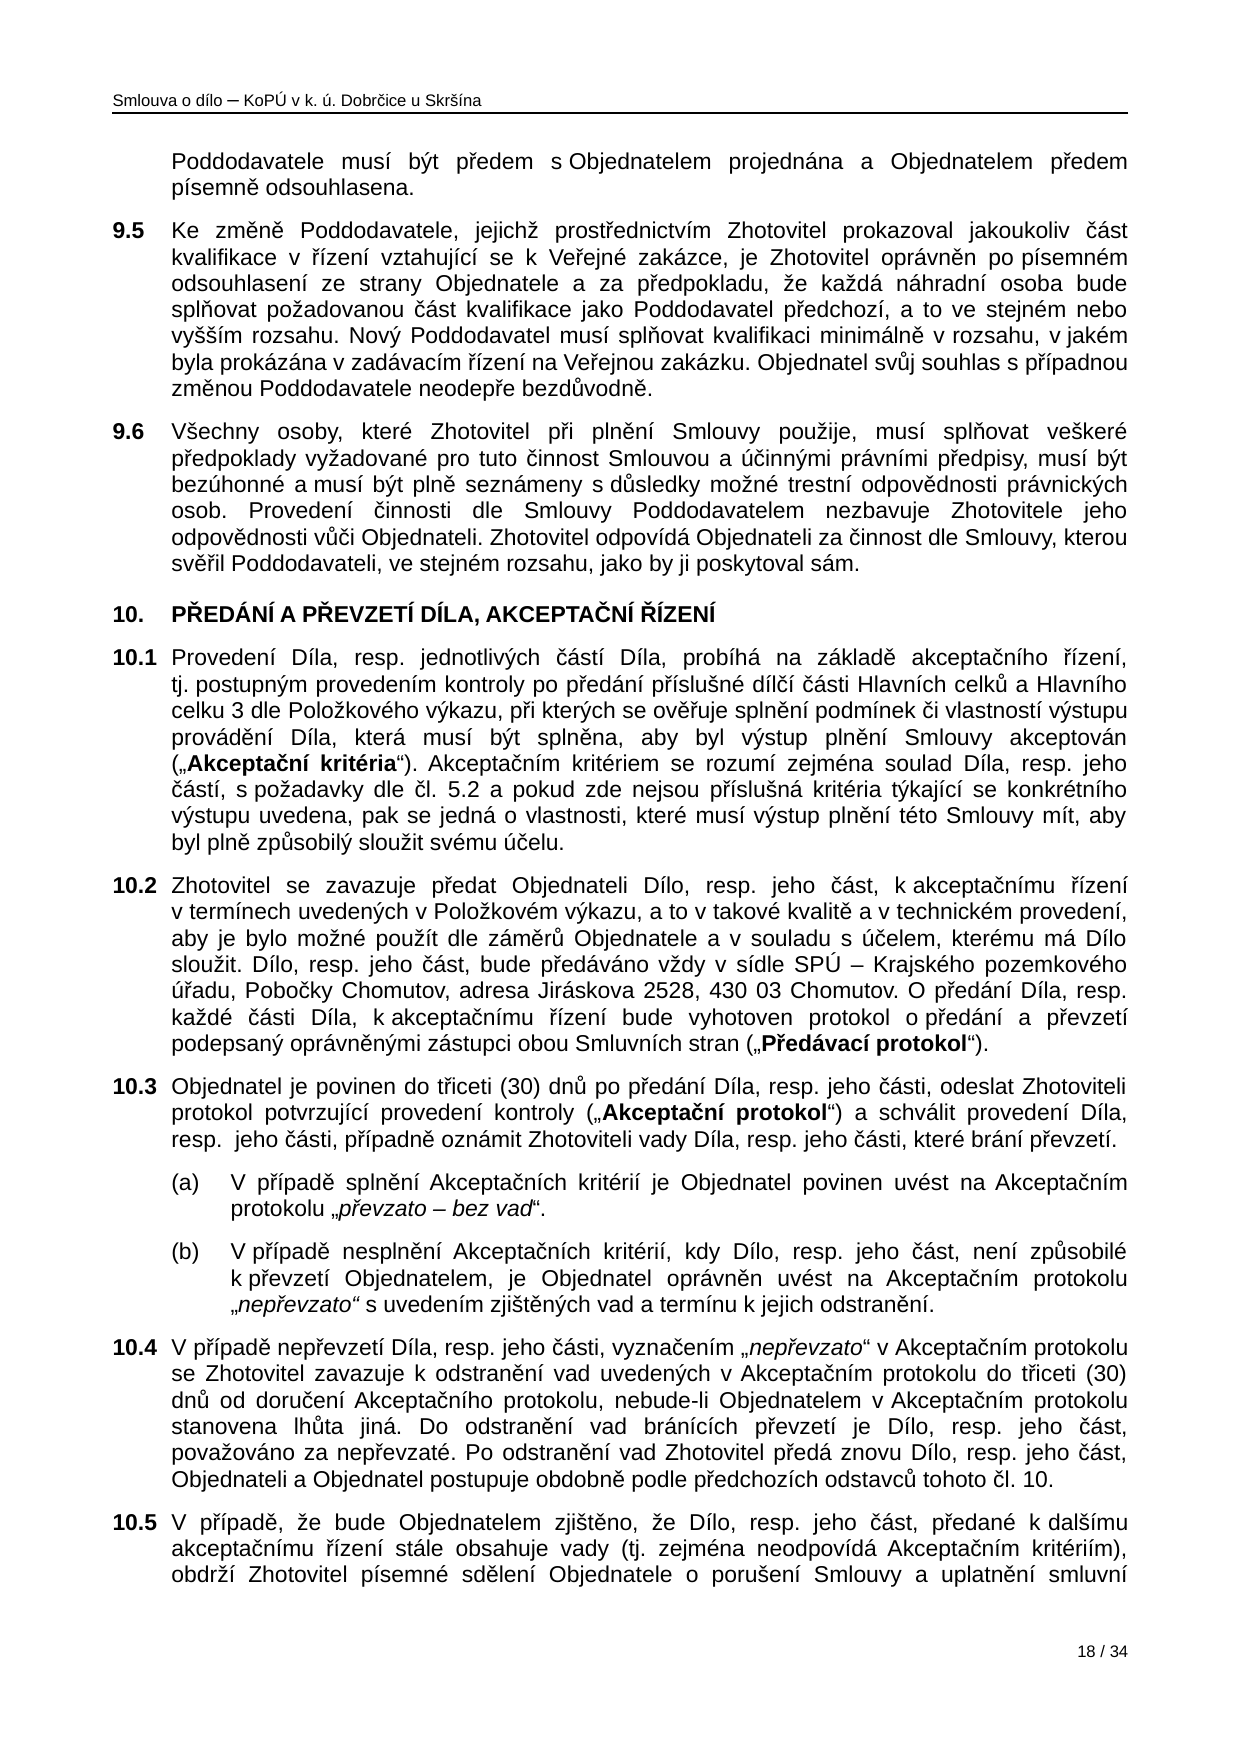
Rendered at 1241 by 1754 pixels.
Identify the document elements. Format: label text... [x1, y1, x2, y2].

text Všechny osoby, které Zhotovitel při plnění Smlouvy použije, musí splňovat veškeré předpoklady vyžadované pro tuto činnost Smlouvou a účinnými právními předpisy, musí být bezúhonné a musí být plně seznámeny s důsledky možné trestní odpovědnosti právnických osob. Provedení činnosti dle Smlouvy Poddodavatelem nezbavuje Zhotovitele jeho odpovědnosti vůči Objednateli. Zhotovitel odpovídá Objednateli za činnost dle Smlouvy, kterou svěřil Poddodavateli, ve stejném rozsahu, jako by ji poskytoval sám. [112, 418, 1128, 576]
text Ke změně Poddodavatele, jejichž prostřednictvím Zhotovitel prokazoval jakoukoliv část kvalifikace v řízení vztahující se k Veřejné zakázce, je Zhotovitel oprávněn po písemném odsouhlasení ze strany Objednatele a za předpokladu, že každá náhradní osoba bude splňovat požadovanou část kvalifikace jako Poddodavatel předchozí, a to ve stejném nebo vyšším rozsahu. Nový Poddodavatel musí splňovat kvalifikaci minimálně v rozsahu, v jakém byla prokázána v zadávacím řízení na Veřejnou zakázku. Objednatel svůj souhlas s případnou změnou Poddodavatele neodepře bezdůvodně. [112, 217, 1128, 402]
text Předání a převzetí Díla, Akceptační řízení [112, 601, 1128, 628]
list V případě splnění Akceptačních kritérií je Objednatel povinen uvést na Akceptačním protokolu „převzato – bez vad“. [171, 1169, 1128, 1221]
list V případě nesplnění Akceptačních kritérií, kdy Dílo, resp. jeho část, není způsobilé k převzetí Objednatelem, je Objednatel oprávněn uvést na Akceptačním protokolu „nepřevzato“ s uvedením zjištěných vad a termínu k jejich odstranění. [171, 1238, 1128, 1317]
text Provedení Díla, resp. jednotlivých částí Díla, probíhá na základě akceptačního řízení, tj. postupným provedením kontroly po předání příslušné dílčí části Hlavních celků a Hlavního celku 3 dle Položkového výkazu, při kterých se ověřuje splnění podmínek či vlastností výstupu provádění Díla, která musí být splněna, aby byl výstup plnění Smlouvy akceptován („Akceptační kritéria“). Akceptačním kritériem se rozumí zejména soulad Díla, resp. jeho částí, s požadavky dle čl. 5.2 a pokud zde nejsou příslušná kritéria týkající se konkrétního výstupu uvedena, pak se jedná o vlastnosti, které musí výstup plnění této Smlouvy mít, aby byl plně způsobilý sloužit svému účelu. [112, 644, 1128, 855]
text Zhotovitel se zavazuje předat Objednateli Dílo, resp. jeho část, k akceptačnímu řízení v termínech uvedených v Položkovém výkazu, a to v takové kvalitě a v technickém provedení, aby je bylo možné použít dle záměrů Objednatele a v souladu s účelem, kterému má Dílo sloužit. Dílo, resp. jeho část, bude předáváno vždy v sídle SPÚ – Krajského pozemkového úřadu, Pobočky Chomutov, adresa Jiráskova 2528, 430 03 Chomutov. O předání Díla, resp. každé části Díla, k akceptačnímu řízení bude vyhotoven protokol o předání a převzetí podepsaný oprávněnými zástupci obou Smluvních stran („Předávací protokol“). [112, 872, 1128, 1056]
text Objednatel je povinen do třiceti (30) dnů po předání Díla, resp. jeho části, odeslat Zhotoviteli protokol potvrzující provedení kontroly („Akceptační protokol“) a schválit provedení Díla, resp. jeho části, případně oznámit Zhotoviteli vady Díla, resp. jeho části, které brání převzetí. [112, 1073, 1128, 1152]
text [112, 1509, 1128, 1588]
text V případě nepřevzetí Díla, resp. jeho části, vyznačením „nepřevzato“ v Akceptačním protokolu se Zhotovitel zavazuje k odstranění vad uvedených v Akceptačním protokolu do třiceti (30) dnů od doručení Akceptačního protokolu, nebude-li Objednatelem v Akceptačním protokolu stanovena lhůta jiná. Do odstranění vad bránících převzetí je Dílo, resp. jeho část, považováno za nepřevzaté. Po odstranění vad Zhotovitel předá znovu Dílo, resp. jeho část, Objednateli a Objednatel postupuje obdobně podle předchozích odstavců tohoto čl. 10. [112, 1334, 1128, 1492]
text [112, 148, 1128, 200]
